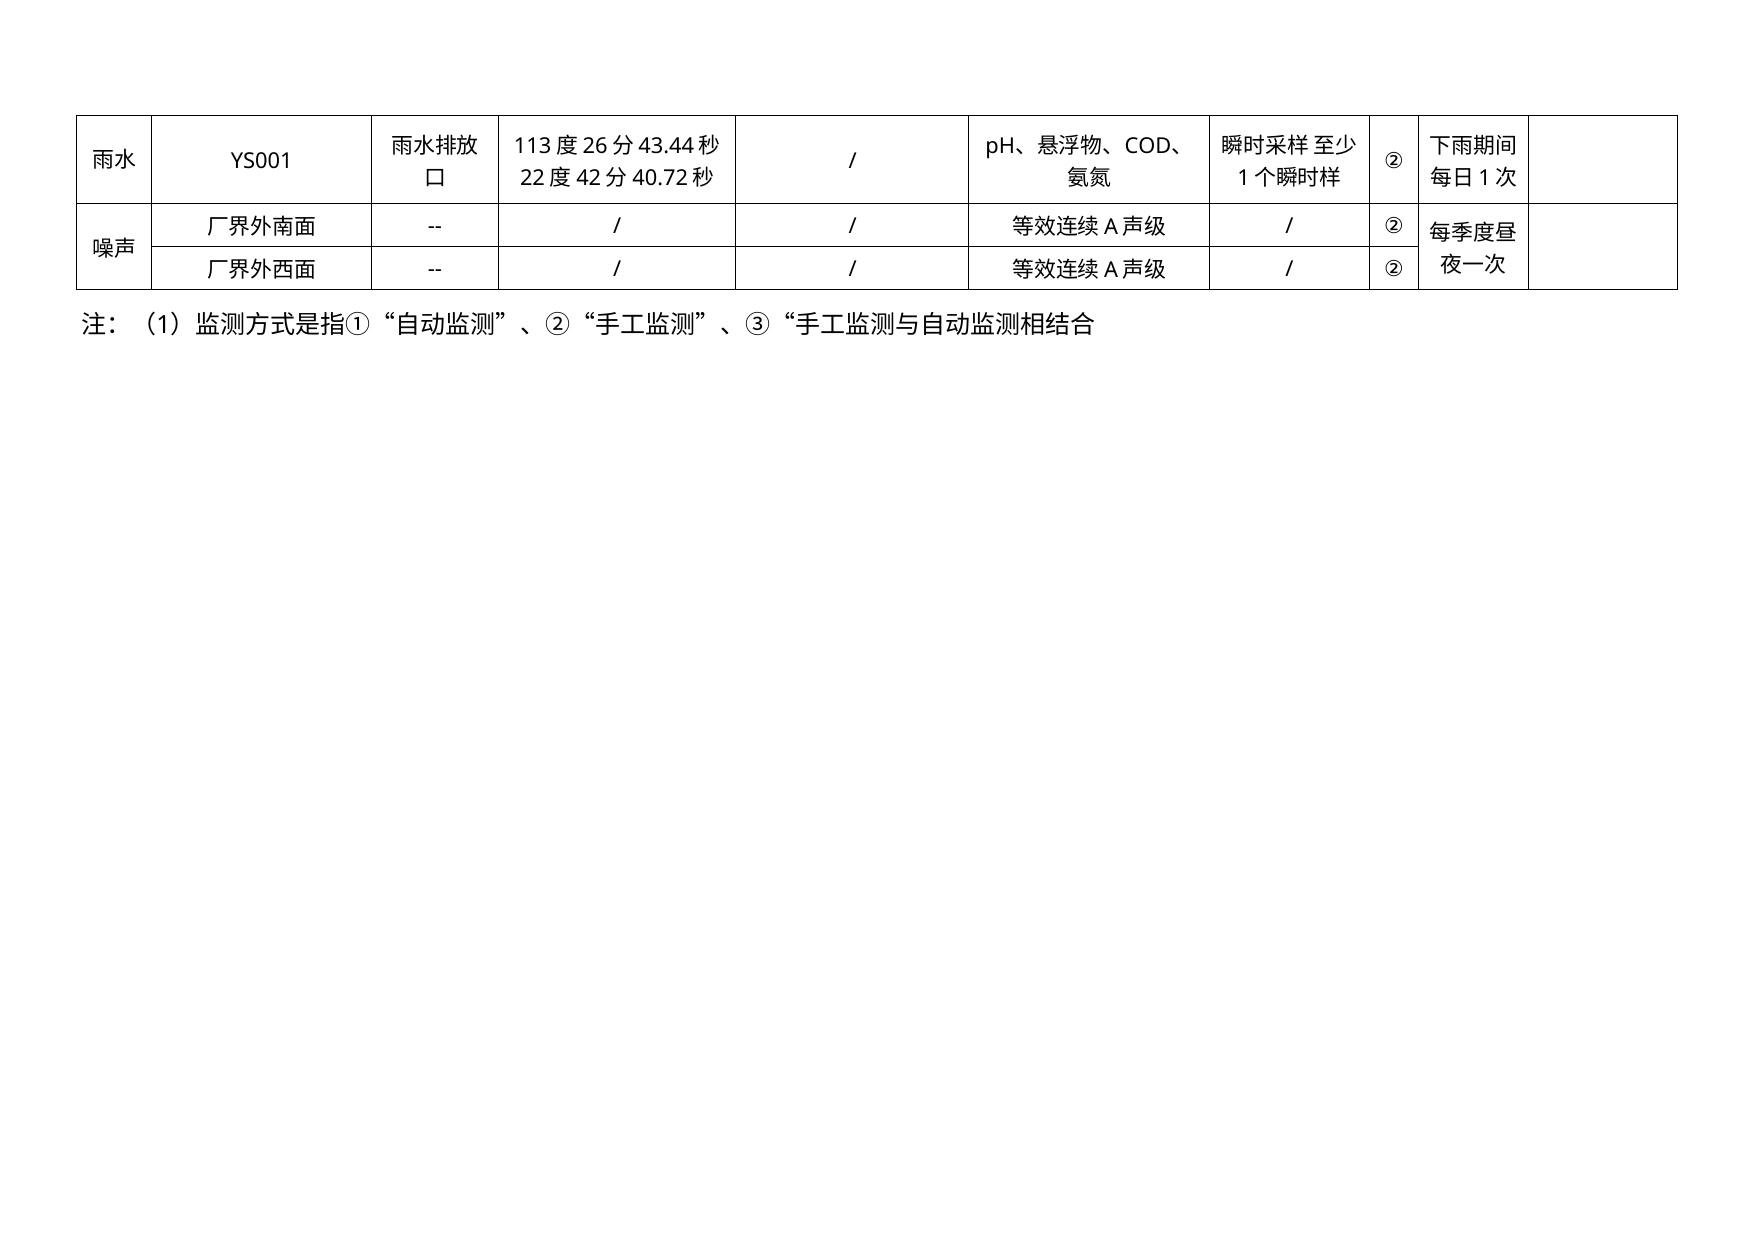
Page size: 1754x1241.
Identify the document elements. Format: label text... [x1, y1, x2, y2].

table_cell 雨水 [77, 116, 151, 203]
table_cell 瞬时采样 至少1个瞬时样 [1210, 116, 1369, 203]
table_cell / [736, 116, 968, 203]
table_cell / [499, 247, 735, 289]
table_cell ② [1370, 247, 1418, 289]
table_cell / [736, 204, 968, 246]
table_cell 厂界外南面 [152, 204, 371, 246]
table_cell pH、悬浮物、COD、氨氮 [969, 116, 1209, 203]
table_cell / [1210, 204, 1369, 246]
table_cell / [499, 204, 735, 246]
table_cell 厂界外西面 [152, 247, 371, 289]
table_cell 等效连续A声级 [969, 204, 1209, 246]
table_cell YS001 [152, 116, 371, 203]
table_cell 等效连续A声级 [969, 247, 1209, 289]
text 注：（1）监测方式是指①“自动监测”、②“手工监测”、③“手工监测与自动监测相结合 [81, 290, 1673, 355]
table_cell 每季度昼夜一次 [1419, 204, 1528, 289]
table_cell 噪声 [77, 204, 151, 289]
table_cell 下雨期间每日1次 [1419, 116, 1528, 203]
table_cell -- [372, 204, 498, 246]
table_cell [1529, 204, 1677, 289]
table_cell / [1210, 247, 1369, 289]
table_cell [499, 116, 735, 203]
table_cell -- [372, 247, 498, 289]
table_cell ② [1370, 116, 1418, 203]
table_cell / [736, 247, 968, 289]
table_cell ② [1370, 204, 1418, 246]
table_cell [1529, 116, 1677, 203]
table_cell 雨水排放口 [372, 116, 498, 203]
